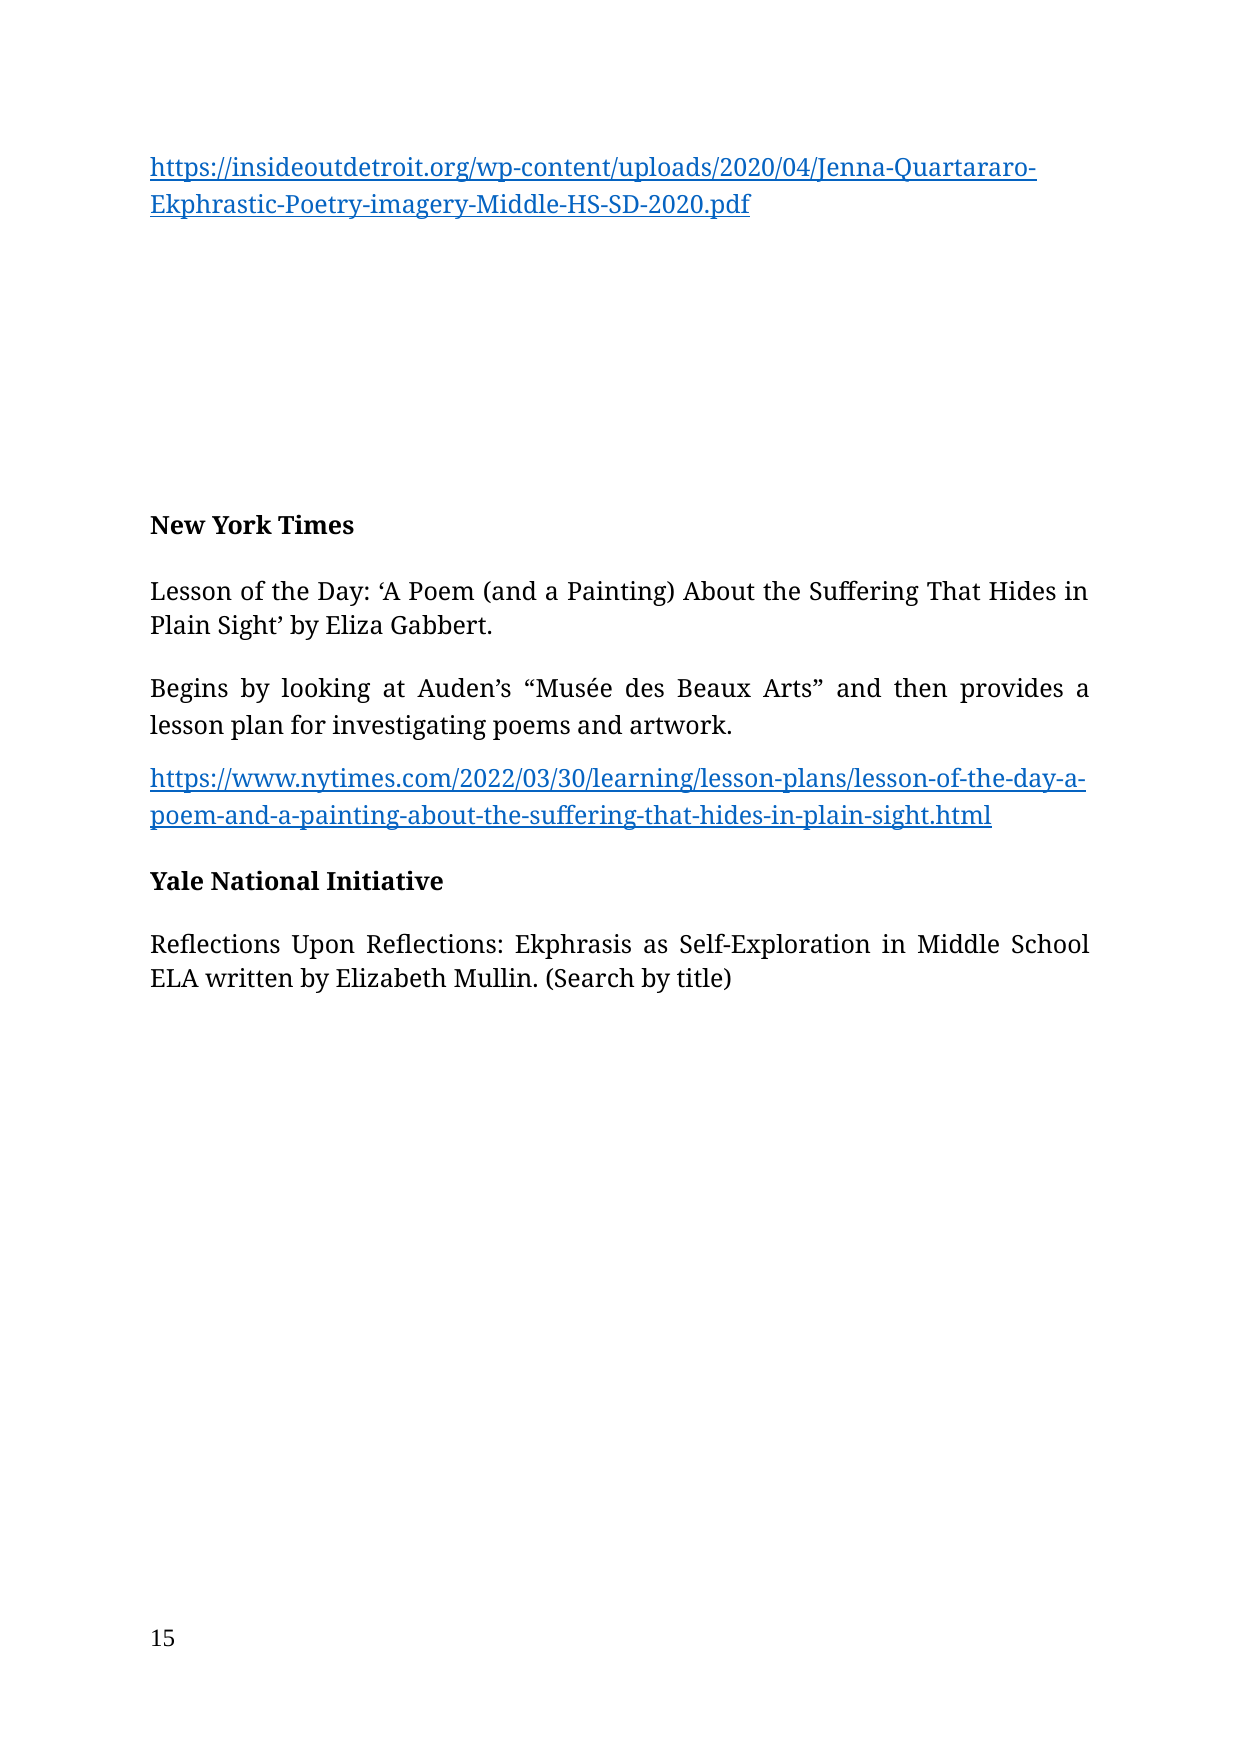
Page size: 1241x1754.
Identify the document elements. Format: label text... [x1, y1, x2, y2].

text https://www.nytimes.com/2022/03/30/learning/lesson-plans/lesson-of-the-day-a-poem-and-a-painting-about-the-suffering-that-hides-in-plain-sight.html [150, 761, 1090, 832]
subtitle Yale National Initiative [150, 863, 1090, 898]
subtitle Reflections Upon Reflections: Ekphrasis as Self-Exploration in Middle School ELA written by Elizabeth Mullin. (Search by title) [150, 927, 1090, 995]
text Begins by looking at Auden’s “Musée des Beaux Arts” and then provides a lesson plan for investigating poems and artwork. [150, 671, 1090, 741]
text https://insideoutdetroit.org/wp-content/uploads/2020/04/Jenna-Quartararo-Ekphrastic-Poetry-imagery-Middle-HS-SD-2020.pdf [150, 150, 1090, 221]
text New York Times [150, 507, 1090, 541]
subtitle Lesson of the Day: ‘A Poem (and a Painting) About the Suffering That Hides in Plain Sight’ by Eliza Gabbert. [150, 573, 1090, 641]
